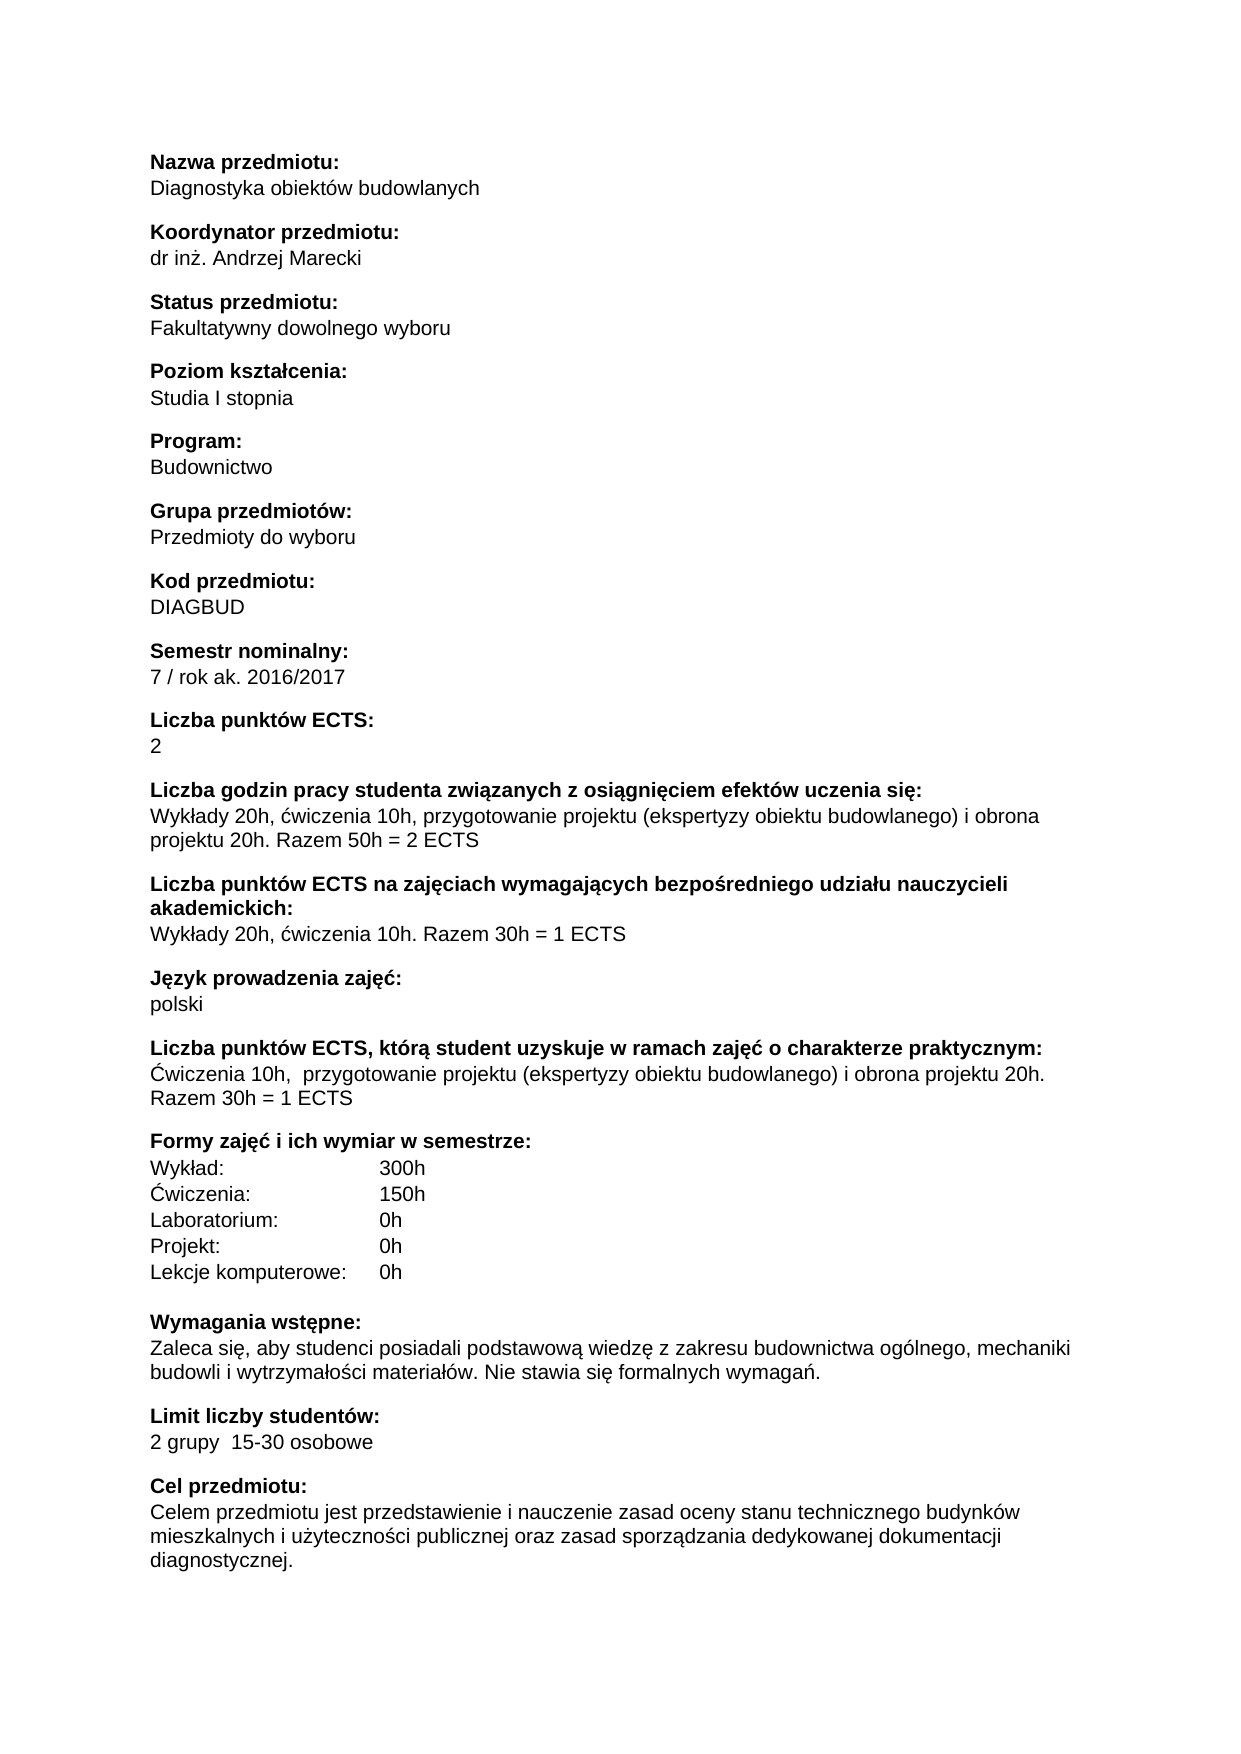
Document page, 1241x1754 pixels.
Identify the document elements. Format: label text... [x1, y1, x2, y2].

text Status przedmiotu: [150, 289, 1090, 313]
text polski [150, 992, 1090, 1016]
text Grupa przedmiotów: [150, 499, 1090, 523]
text 2 [150, 734, 1090, 758]
text Limit liczby studentów: [150, 1404, 1090, 1428]
text Wykłady 20h, ćwiczenia 10h. Razem 30h = 1 ECTS [150, 922, 1090, 946]
text Diagnostyka obiektów budowlanych [150, 176, 1090, 200]
table_cell Projekt: [140, 1234, 367, 1258]
text Formy zajęć i ich wymiar w semestrze: [150, 1129, 1090, 1153]
text Wykłady 20h, ćwiczenia 10h, przygotowanie projektu (ekspertyzy obiektu budowlanego) i obrona projektu 20h. Razem 50h = 2 ECTS [150, 804, 1090, 852]
text 2 grupy 15-30 osobowe [150, 1430, 1090, 1454]
text Celem przedmiotu jest przedstawienie i nauczenie zasad oceny stanu technicznego budynków mieszkalnych i użyteczności publicznej oraz zasad sporządzania dedykowanej dokumentacji diagnostycznej. [150, 1499, 1090, 1571]
text Język prowadzenia zajęć: [150, 966, 1090, 989]
text Poziom kształcenia: [150, 359, 1090, 383]
text Budownictwo [150, 455, 1090, 479]
text Liczba punktów ECTS: [150, 708, 1090, 732]
table_cell 0h [369, 1258, 597, 1284]
table_cell 150h [369, 1180, 597, 1206]
text Koordynator przedmiotu: [150, 220, 1090, 244]
text Wymagania wstępne: [150, 1310, 1090, 1334]
text Semestr nominalny: [150, 638, 1090, 662]
table_cell Laboratorium: [140, 1208, 367, 1232]
text Liczba punktów ECTS na zajęciach wymagających bezpośredniego udziału nauczycieli akademickich: [150, 872, 1090, 920]
table_cell 0h [369, 1232, 597, 1258]
table_cell Lekcje komputerowe: [140, 1260, 367, 1284]
table_header 300h [369, 1156, 597, 1180]
table_cell Ćwiczenia: [140, 1182, 367, 1206]
text 7 / rok ak. 2016/2017 [150, 664, 1090, 688]
text Program: [150, 429, 1090, 453]
text Liczba godzin pracy studenta związanych z osiągnięciem efektów uczenia się: [150, 778, 1090, 802]
text Nazwa przedmiotu: [150, 150, 1090, 174]
text Ćwiczenia 10h, przygotowanie projektu (ekspertyzy obiektu budowlanego) i obrona projektu 20h. Razem 30h = 1 ECTS [150, 1061, 1090, 1109]
text Studia I stopnia [150, 385, 1090, 409]
text DIAGBUD [150, 595, 1090, 619]
text Kod przedmiotu: [150, 569, 1090, 593]
table_cell 0h [369, 1206, 597, 1232]
text Liczba punktów ECTS, którą student uzyskuje w ramach zajęć o charakterze praktycznym: [150, 1035, 1090, 1059]
text dr inż. Andrzej Marecki [150, 246, 1090, 270]
text Przedmioty do wyboru [150, 525, 1090, 549]
text Cel przedmiotu: [150, 1473, 1090, 1497]
text Fakultatywny dowolnego wyboru [150, 316, 1090, 339]
table_header Wykład: [140, 1156, 367, 1180]
text Zaleca się, aby studenci posiadali podstawową wiedzę z zakresu budownictwa ogólnego, mechaniki budowli i wytrzymałości materiałów. Nie stawia się formalnych wymagań. [150, 1336, 1090, 1384]
